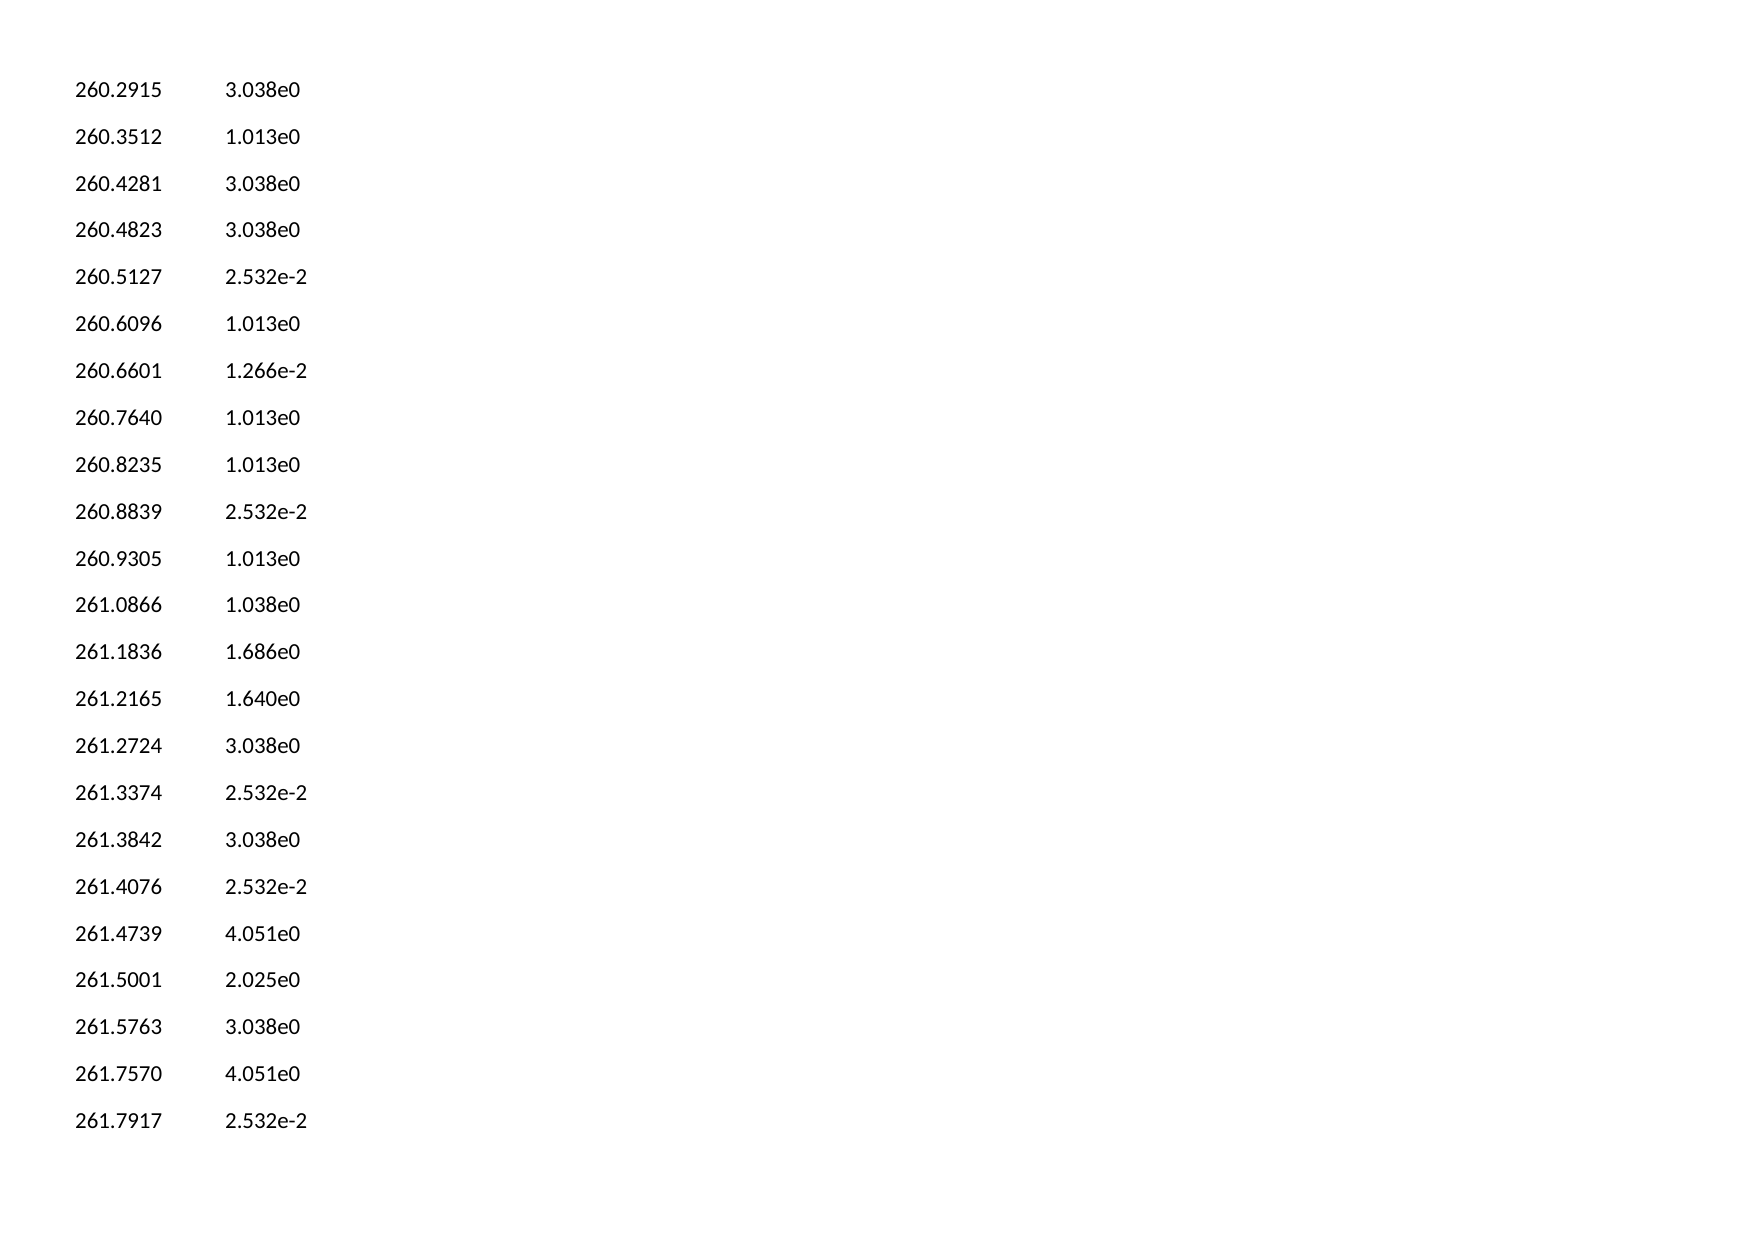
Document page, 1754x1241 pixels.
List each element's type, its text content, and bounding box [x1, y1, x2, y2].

text 260.6096 1.013e0 [75, 309, 1679, 337]
text 260.4281 3.038e0 [75, 169, 1679, 197]
text 261.3374 2.532e-2 [75, 778, 1679, 806]
text 261.3842 3.038e0 [75, 825, 1679, 853]
text 260.5127 2.532e-2 [75, 262, 1679, 291]
text 260.4823 3.038e0 [75, 216, 1679, 244]
text 261.5763 3.038e0 [75, 1012, 1679, 1041]
text 261.2724 3.038e0 [75, 731, 1679, 759]
text 260.6601 1.266e-2 [75, 356, 1679, 384]
text 261.0866 1.038e0 [75, 591, 1679, 619]
text 261.7917 2.532e-2 [75, 1106, 1679, 1134]
text 260.7640 1.013e0 [75, 403, 1679, 431]
text 261.4076 2.532e-2 [75, 872, 1679, 900]
text 261.7570 4.051e0 [75, 1059, 1679, 1087]
text 260.3512 1.013e0 [75, 122, 1679, 150]
text 260.2915 3.038e0 [75, 75, 1679, 103]
text 261.1836 1.686e0 [75, 637, 1679, 666]
text 260.9305 1.013e0 [75, 544, 1679, 572]
text 260.8839 2.532e-2 [75, 497, 1679, 525]
text 260.8235 1.013e0 [75, 450, 1679, 478]
text 261.5001 2.025e0 [75, 966, 1679, 994]
text 261.2165 1.640e0 [75, 684, 1679, 712]
text 261.4739 4.051e0 [75, 919, 1679, 947]
